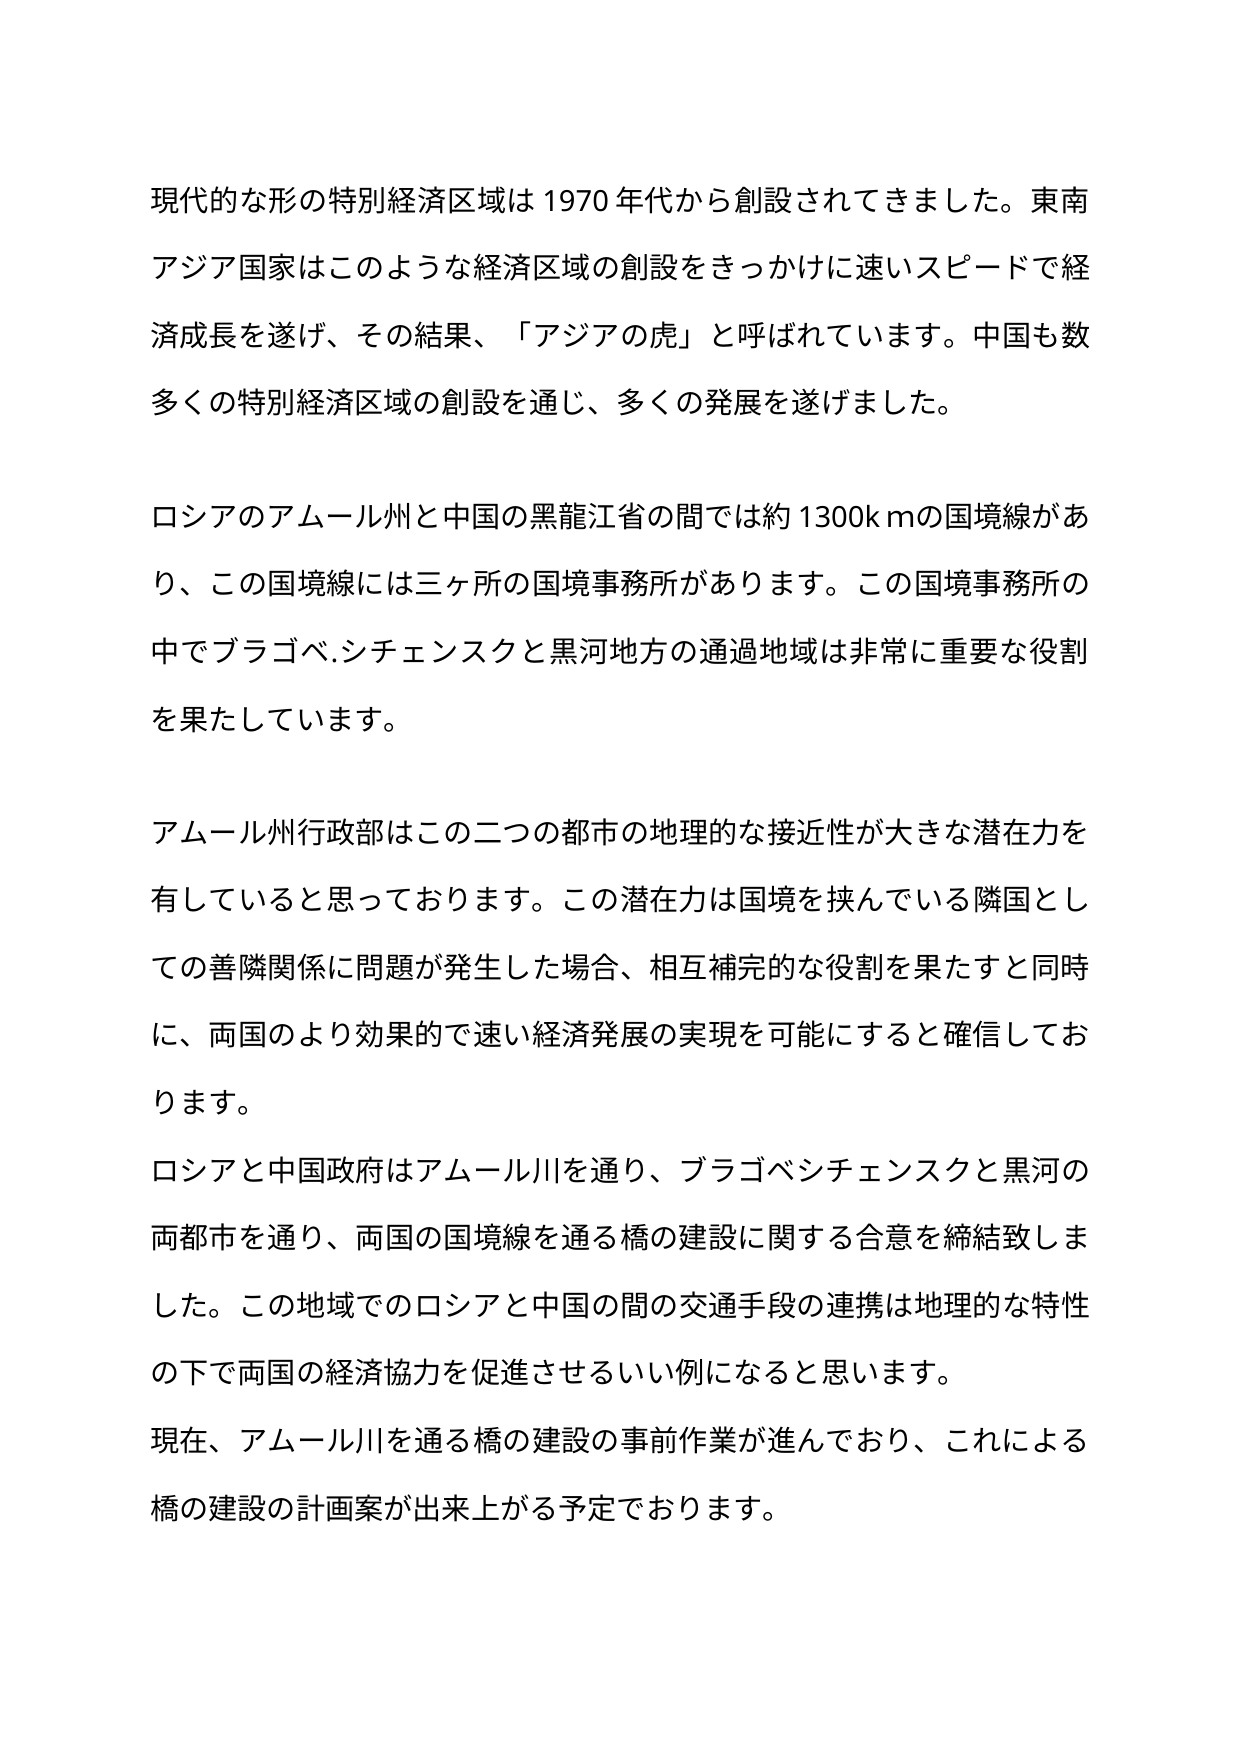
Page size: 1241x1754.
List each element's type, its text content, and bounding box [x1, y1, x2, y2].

text 現代的な形の特別経済区域は1970年代から創設されてきました。東南アジア国家はこのような経済区域の創設をきっかけに速いスピードで経済成長を遂げ、その結果、「アジアの虎」と呼ばれています。中国も数多くの特別経済区域の創設を通じ、多くの発展を遂げました。 [150, 177, 1090, 422]
text ロシアと中国政府はアムール川を通り、ブラゴベシチェンスクと黒河の両都市を通り、両国の国境線を通る橋の建設に関する合意を締結致しました。この地域でのロシアと中国の間の交通手段の連携は地理的な特性の下で両国の経済協力を促進させるいい例になると思います。 [150, 1147, 1090, 1392]
text ロシアのアムール州と中国の黑龍江省の間では約1300kｍの国境線があり、この国境線には三ヶ所の国境事務所があります。この国境事務所の中でブラゴベ.シチェンスクと黒河地方の通過地域は非常に重要な役割を果たしています。 [150, 493, 1090, 738]
text アムール州行政部はこの二つの都市の地理的な接近性が大きな潜在力を有していると思っております。この潜在力は国境を挟んでいる隣国としての善隣関係に問題が発生した場合、相互補完的な役割を果たすと同時に、両国のより効果的で速い経済発展の実現を可能にすると確信しております。 [150, 809, 1090, 1122]
text 現在、アムール川を通る橋の建設の事前作業が進んでおり、これによる橋の建設の計画案が出来上がる予定でおります。 [150, 1418, 1090, 1527]
